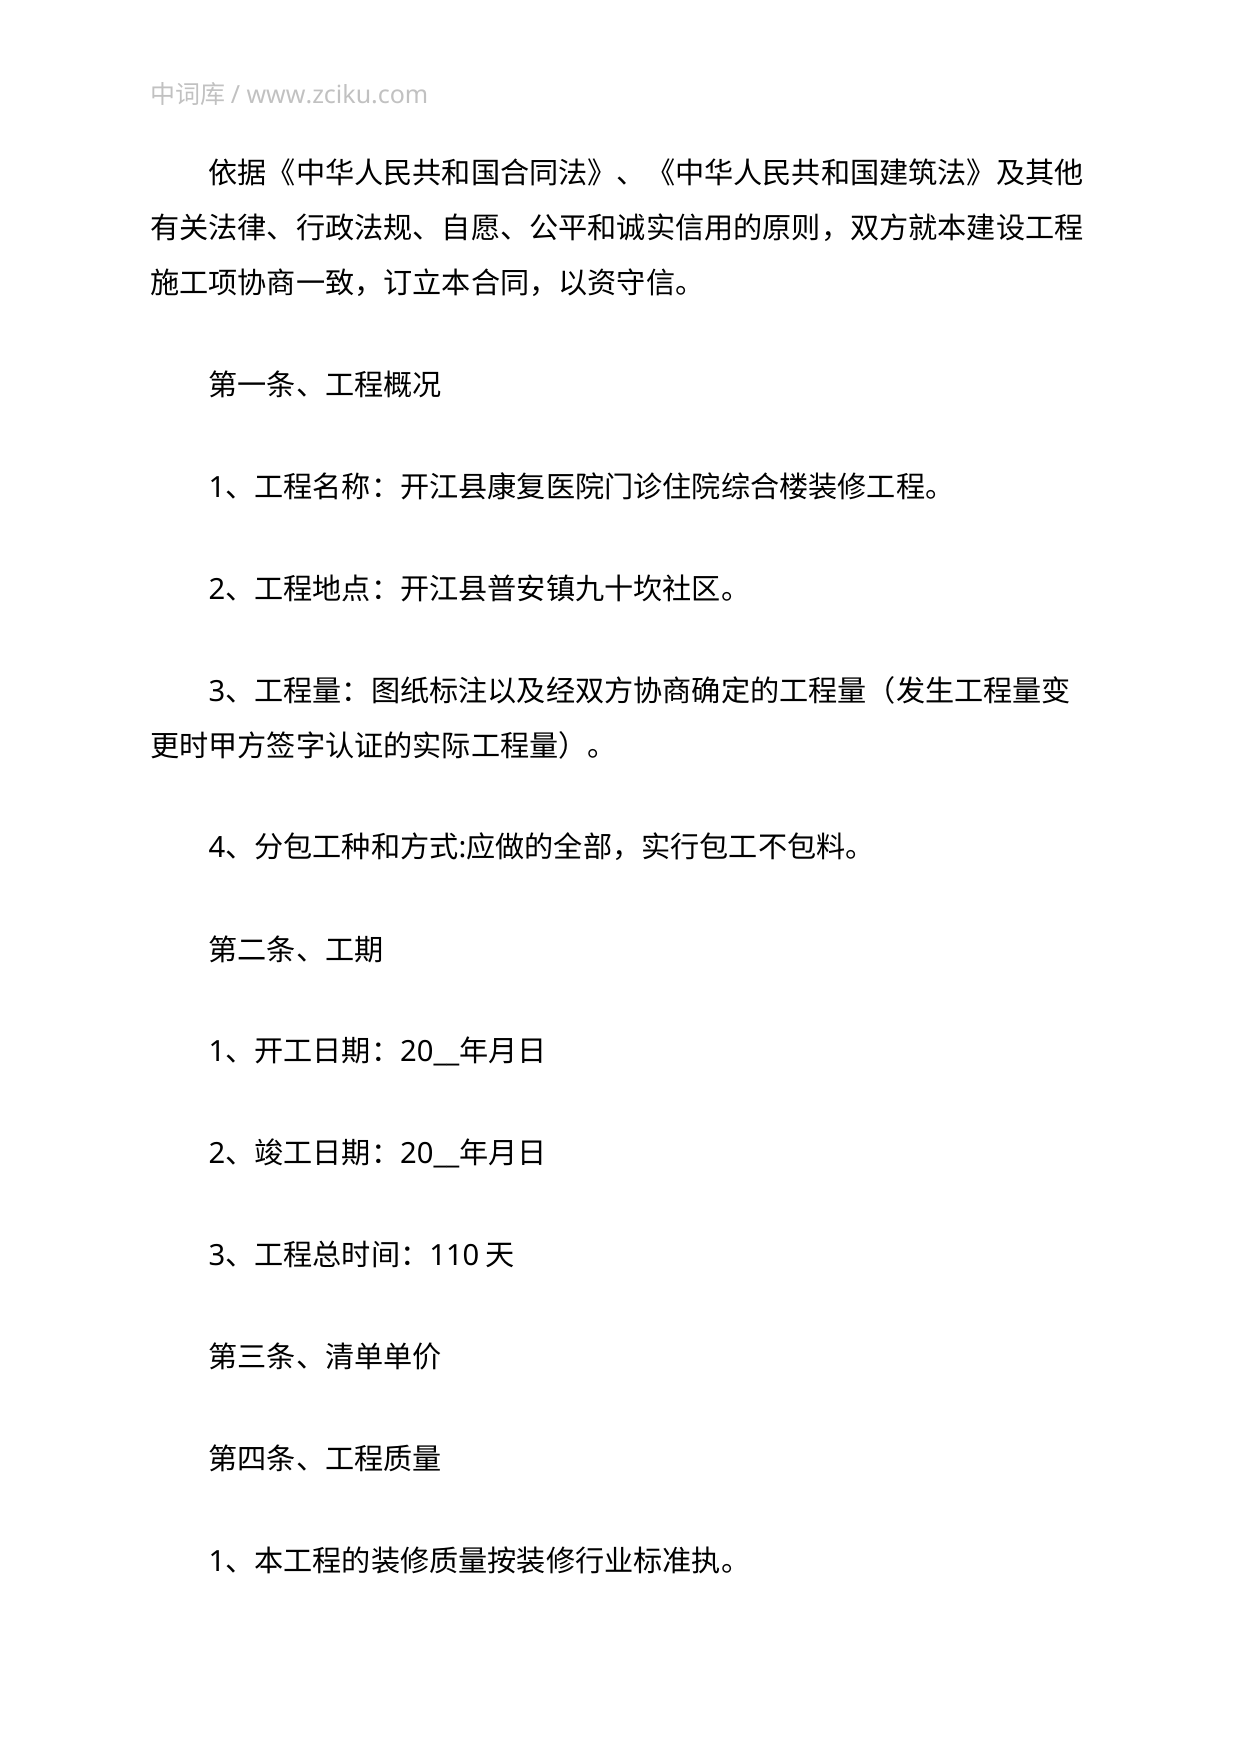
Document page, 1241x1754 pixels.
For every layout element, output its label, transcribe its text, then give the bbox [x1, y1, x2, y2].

text 4、分包工种和方式:应做的全部，实行包工不包料。 [150, 824, 1090, 866]
text 1、本工程的装修质量按装修行业标准执。 [150, 1537, 1090, 1580]
text 3、工程总时间：110天 [150, 1232, 1090, 1274]
text 第二条、工期 [150, 926, 1090, 968]
text 2、工程地点：开江县普安镇九十坎社区。 [150, 565, 1090, 608]
text 3、工程量：图纸标注以及经双方协商确定的工程量（发生工程量变更时甲方签字认证的实际工程量）。 [150, 667, 1090, 764]
text 1、工程名称：开江县康复医院门诊住院综合楼装修工程。 [150, 463, 1090, 506]
text 依据《中华人民共和国合同法》、《中华人民共和国建筑法》及其他有关法律、行政法规、自愿、公平和诚实信用的原则，双方就本建设工程施工项协商一致，订立本合同，以资守信。 [150, 150, 1090, 302]
text 1、开工日期：20__年月日 [150, 1028, 1090, 1070]
text 第三条、清单单价 [150, 1334, 1090, 1376]
text 第一条、工程概况 [150, 362, 1090, 404]
text 2、竣工日期：20__年月日 [150, 1130, 1090, 1172]
text 第四条、工程质量 [150, 1436, 1090, 1478]
